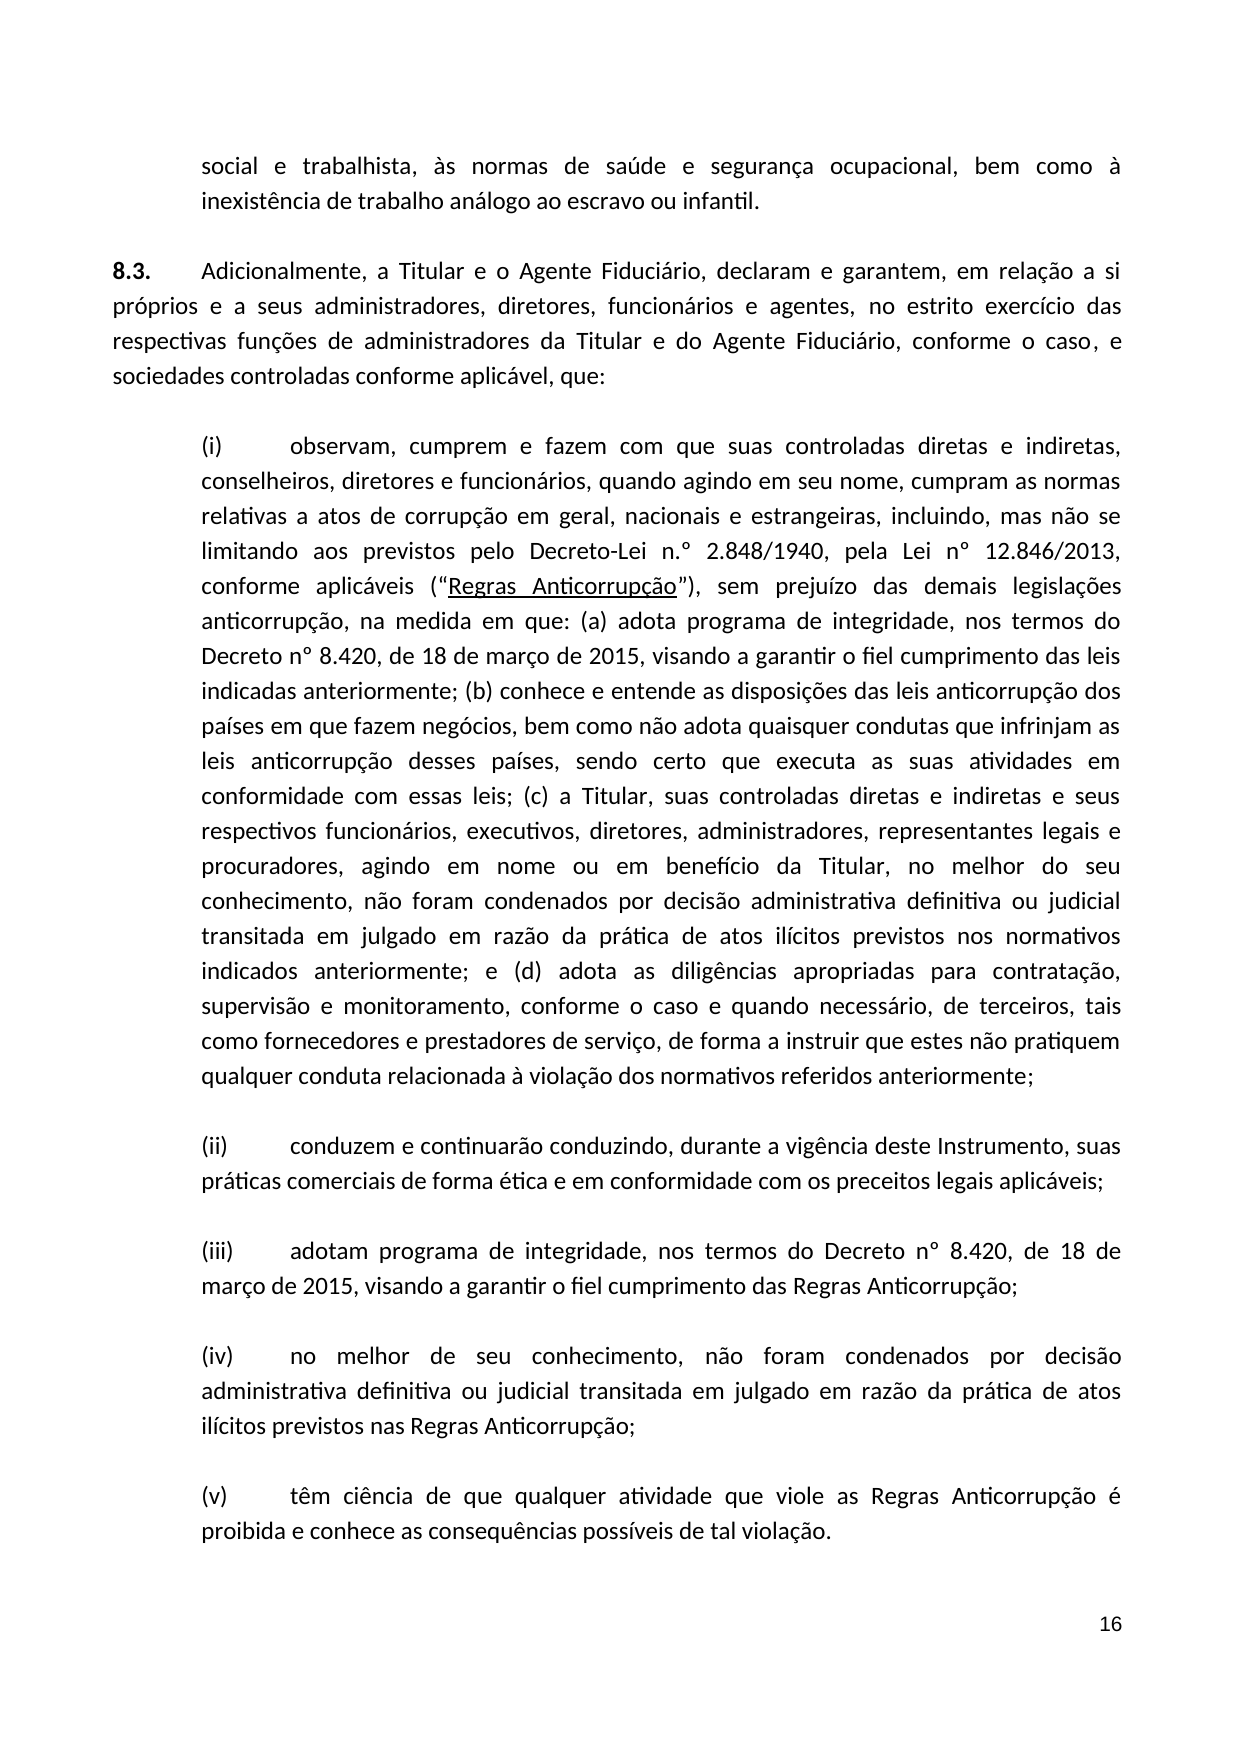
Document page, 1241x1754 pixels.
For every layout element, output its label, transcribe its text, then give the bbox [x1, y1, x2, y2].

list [201, 150, 1122, 216]
list Adicionalmente, a Titular e o Agente Fiduciário, declaram e garantem, em relação a si próprios e a seus administradores, diretores, funcionários e agentes, no estrito exercício das respectivas funções de administradores da Titular e do Agente Fiduciário, conforme o caso, e sociedades controladas conforme aplicável, que: [112, 255, 1122, 391]
list têm ciência de que qualquer atividade que viole as Regras Anticorrupção é proibida e conhece as consequências possíveis de tal violação. [201, 1480, 1122, 1546]
list observam, cumprem e fazem com que suas controladas diretas e indiretas, conselheiros, diretores e funcionários, quando agindo em seu nome, cumpram as normas relativas a atos de corrupção em geral, nacionais e estrangeiras, incluindo, mas não se limitando aos previstos pelo Decreto-Lei n.º 2.848/1940, pela Lei nº 12.846/2013, conforme aplicáveis (“Regras Anticorrupção”), sem prejuízo das demais legislações anticorrupção, na medida em que: (a) adota programa de integridade, nos termos do Decreto nº 8.420, de 18 de março de 2015, visando a garantir o fiel cumprimento das leis indicadas anteriormente; (b) conhece e entende as disposições das leis anticorrupção dos países em que fazem negócios, bem como não adota quaisquer condutas que infrinjam as leis anticorrupção desses países, sendo certo que executa as suas atividades em conformidade com essas leis; (c) a Titular, suas controladas diretas e indiretas e seus respectivos funcionários, executivos, diretores, administradores, representantes legais e procuradores, agindo em nome ou em benefício da Titular, no melhor do seu conhecimento, não foram condenados por decisão administrativa definitiva ou judicial transitada em julgado em razão da prática de atos ilícitos previstos nos normativos indicados anteriormente; e (d) adota as diligências apropriadas para contratação, supervisão e monitoramento, conforme o caso e quando necessário, de terceiros, tais como fornecedores e prestadores de serviço, de forma a instruir que estes não pratiquem qualquer conduta relacionada à violação dos normativos referidos anteriormente; [201, 430, 1122, 1091]
list adotam programa de integridade, nos termos do Decreto nº 8.420, de 18 de março de 2015, visando a garantir o fiel cumprimento das Regras Anticorrupção; [201, 1235, 1122, 1301]
list no melhor de seu conhecimento, não foram condenados por decisão administrativa definitiva ou judicial transitada em julgado em razão da prática de atos ilícitos previstos nas Regras Anticorrupção; [201, 1340, 1122, 1441]
list conduzem e continuarão conduzindo, durante a vigência deste Instrumento, suas práticas comerciais de forma ética e em conformidade com os preceitos legais aplicáveis; [201, 1130, 1122, 1196]
